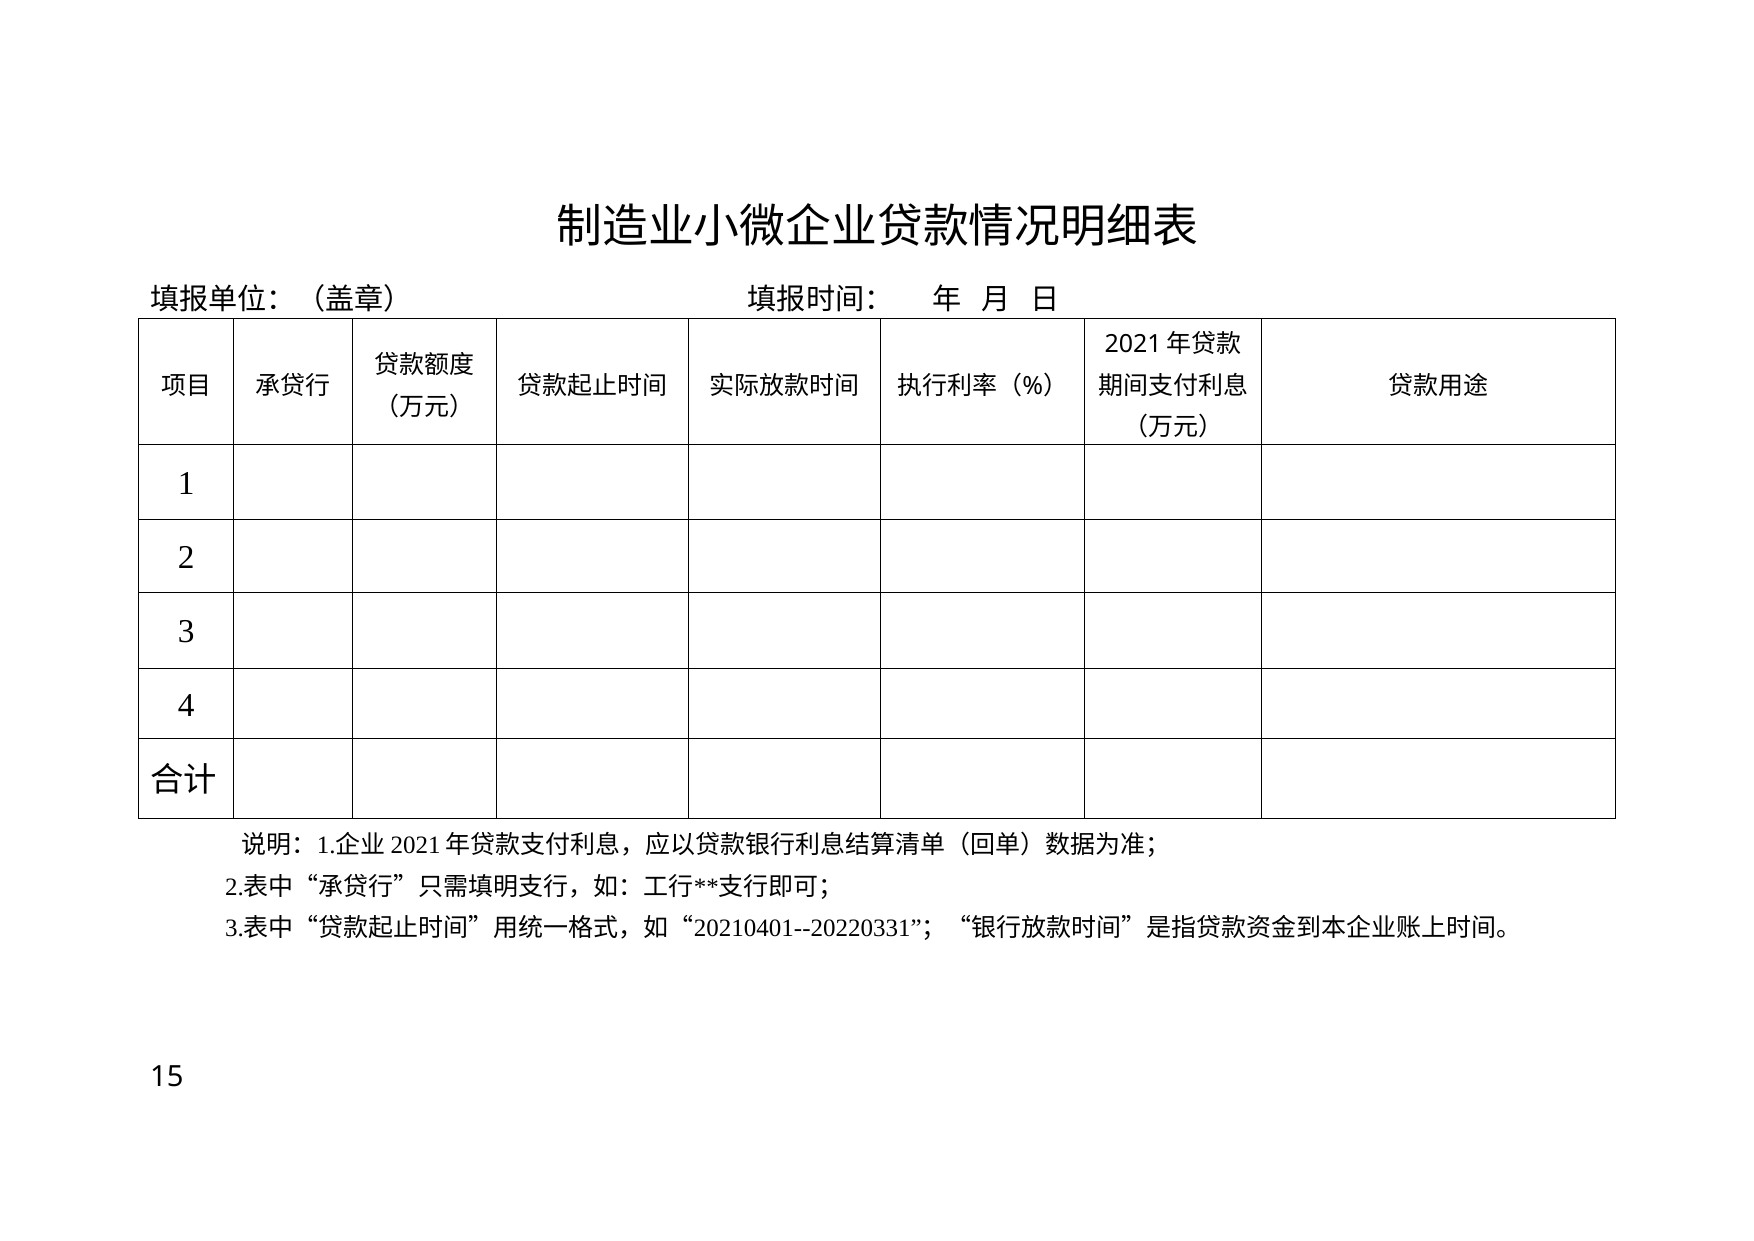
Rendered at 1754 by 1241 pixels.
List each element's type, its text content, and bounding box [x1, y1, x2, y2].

table_cell [1085, 593, 1261, 667]
table_cell [881, 669, 1084, 738]
table_cell 合计 [139, 739, 233, 818]
table_header 项目 [139, 319, 233, 444]
text 说明：1.企业2021年贷款支付利息，应以贷款银行利息结算清单（回单）数据为准； [150, 819, 1604, 861]
table_cell [1085, 739, 1261, 818]
table_cell [234, 593, 352, 667]
table_header 承贷行 [234, 319, 352, 444]
text 制造业小微企业贷款情况明细表 [150, 189, 1604, 256]
table_cell [1262, 739, 1615, 818]
table_cell 1 [139, 445, 233, 519]
table_cell [497, 520, 688, 592]
table_cell [234, 445, 352, 519]
table_cell [1262, 520, 1615, 592]
table_cell [1085, 445, 1261, 519]
table_cell [1262, 593, 1615, 667]
text 填报单位：（盖章） 填报时间： 年 月 日 [150, 256, 1604, 318]
table_cell [689, 669, 880, 738]
table_cell 3 [139, 593, 233, 667]
table_cell [1085, 669, 1261, 738]
table_cell [497, 445, 688, 519]
table_cell [689, 593, 880, 667]
table_cell [353, 739, 496, 818]
table_cell [1262, 669, 1615, 738]
table_cell 2 [139, 520, 233, 592]
table_cell [881, 520, 1084, 592]
table_cell [497, 593, 688, 667]
table_cell [689, 520, 880, 592]
table_cell [497, 669, 688, 738]
table_cell [353, 669, 496, 738]
table_cell [881, 445, 1084, 519]
text 2.表中“承贷行”只需填明支行，如：工行**支行即可； [150, 861, 1604, 902]
table_cell [353, 593, 496, 667]
table_cell [1262, 445, 1615, 519]
table_cell [234, 520, 352, 592]
table_cell [353, 520, 496, 592]
table_header 执行利率（%） [881, 319, 1084, 444]
table_header 贷款额度 （万元） [353, 319, 496, 444]
table_header 贷款起止时间 [497, 319, 688, 444]
table_cell [881, 739, 1084, 818]
table_cell [497, 739, 688, 818]
table_cell [234, 739, 352, 818]
table_header 实际放款时间 [689, 319, 880, 444]
table_header 2021年贷款期间支付利息（万元） [1085, 319, 1261, 444]
table_cell [881, 593, 1084, 667]
table_cell [1085, 520, 1261, 592]
table_cell 4 [139, 669, 233, 738]
table_cell [689, 445, 880, 519]
table_cell [353, 445, 496, 519]
table_header 贷款用途 [1262, 319, 1615, 444]
text 3.表中“贷款起止时间”用统一格式，如“20210401--20220331”；“银行放款时间”是指贷款资金到本企业账上时间。 [150, 902, 1604, 944]
table_cell [234, 669, 352, 738]
table_cell [689, 739, 880, 818]
